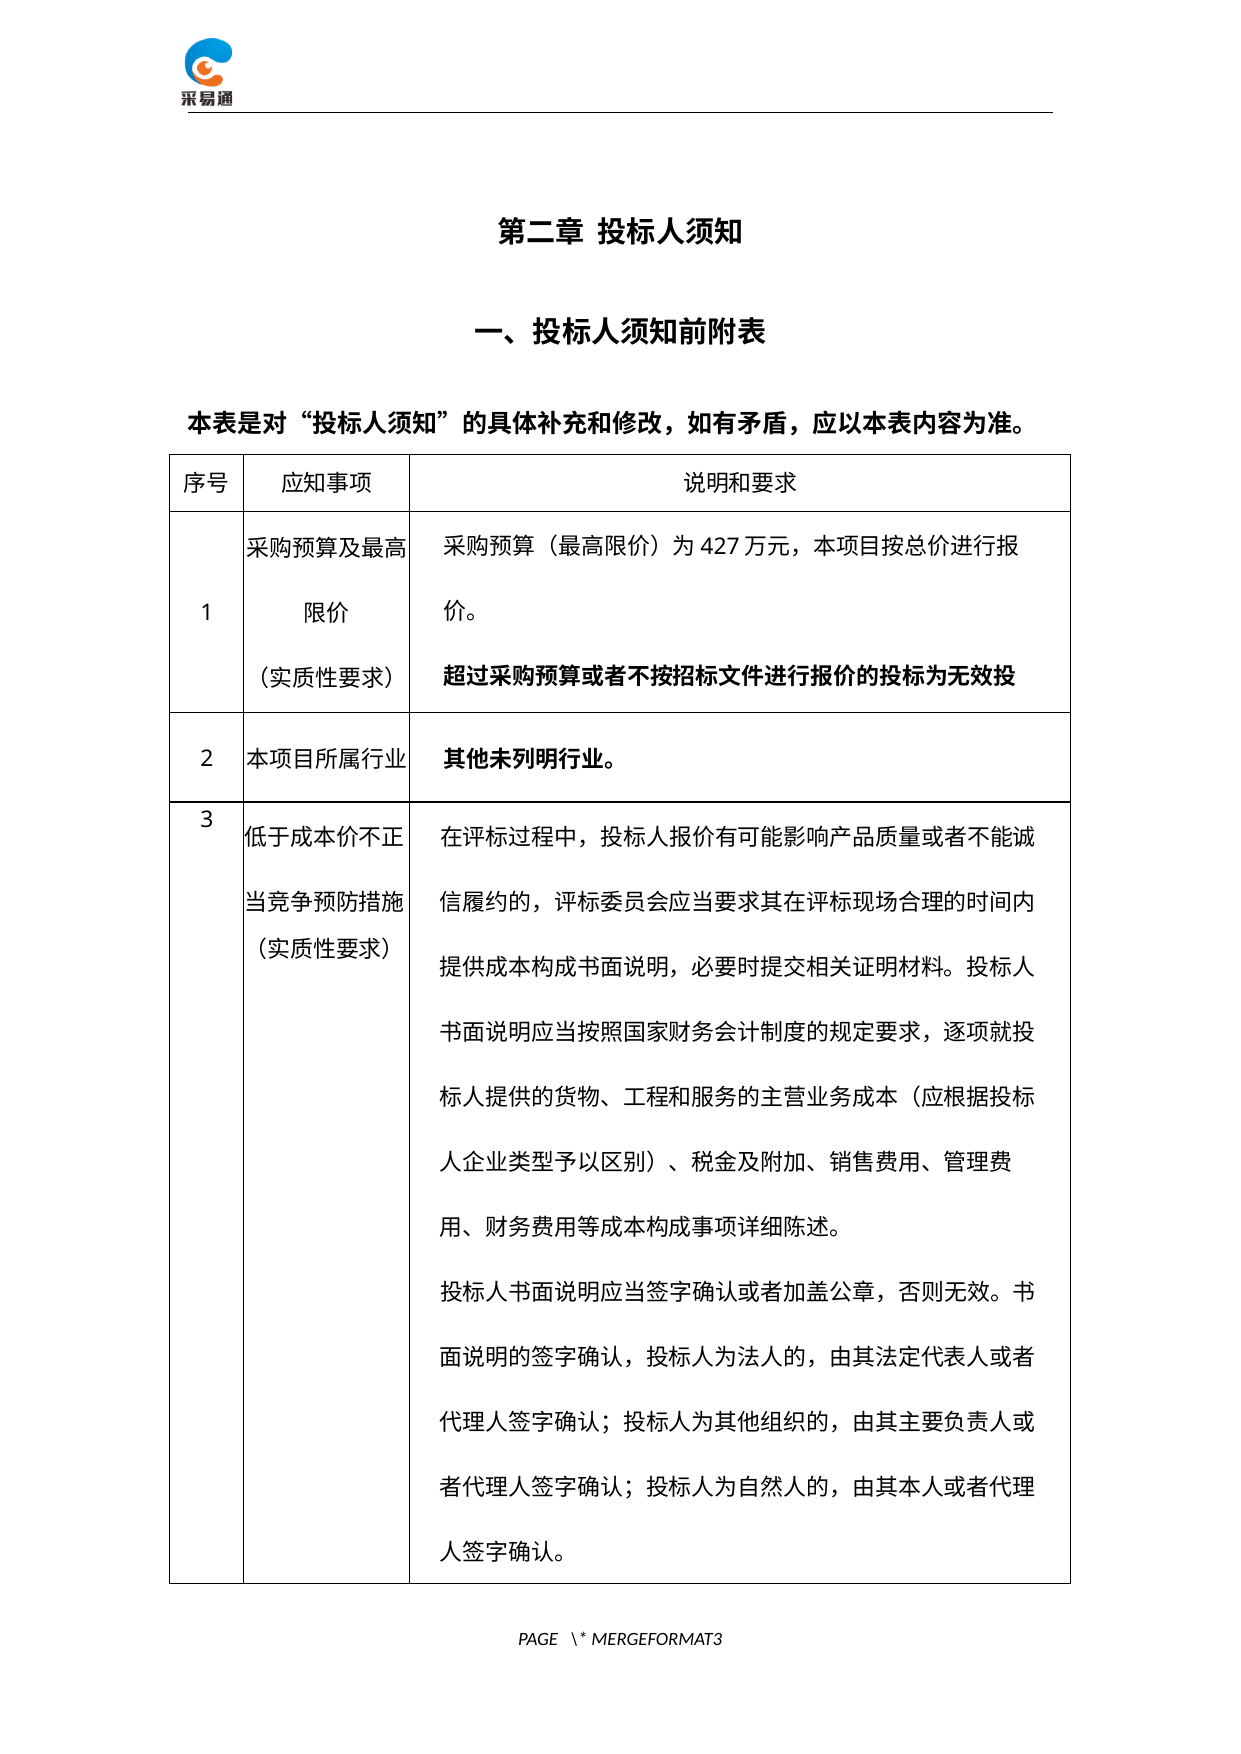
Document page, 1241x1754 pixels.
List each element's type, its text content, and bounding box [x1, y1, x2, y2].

table_header 序号 [170, 455, 243, 511]
picture [219, 38, 233, 49]
table_cell 3 [170, 803, 243, 1582]
picture [181, 38, 233, 106]
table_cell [410, 803, 1070, 1582]
table_cell 2 [170, 713, 243, 801]
table_cell 本项目所属行业 [244, 713, 409, 801]
table_cell 采购预算及最高限价 （实质性要求） [244, 512, 409, 712]
table_cell 1 [170, 512, 243, 712]
text 本表是对“投标人须知”的具体补充和修改，如有矛盾，应以本表内容为准。 [187, 389, 1053, 454]
table_cell 低于成本价不正当竞争预防措施 （实质性要求） [244, 803, 409, 1582]
table_header 应知事项 [244, 455, 409, 511]
subtitle 第二章 投标人须知 [187, 197, 1053, 262]
table_cell 采购预算（最高限价）为427万元，本项目按总价进行报价。 超过采购预算或者不按招标文件进行报价的投标为无效投标。 （投标人的报价是投标人全部工作内容的价格体现，包括投标人完成本项目所需的一切费用）。 [410, 512, 1070, 712]
subtitle 一、投标人须知前附表 [187, 297, 1053, 362]
table_cell 其他未列明行业。 [410, 713, 1070, 801]
table_header 说明和要求 [410, 455, 1070, 511]
